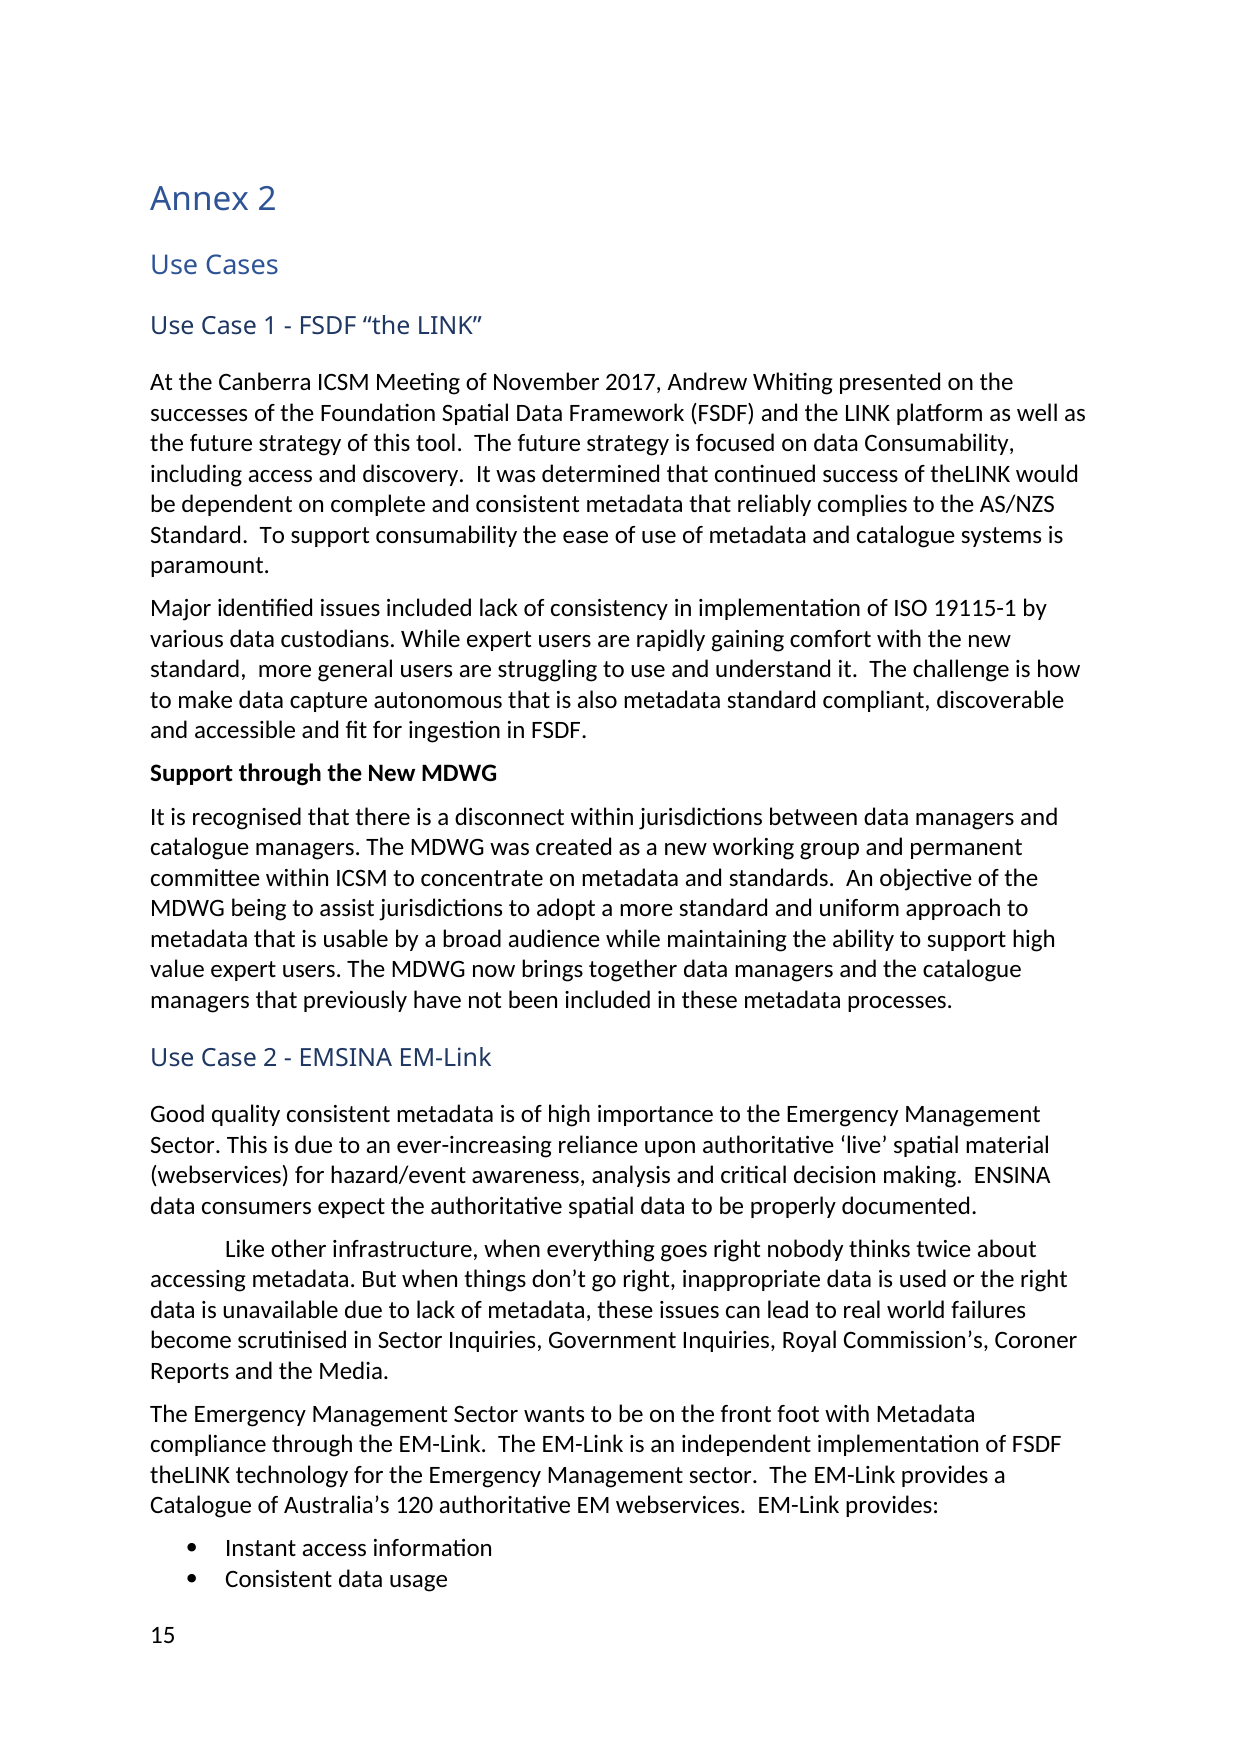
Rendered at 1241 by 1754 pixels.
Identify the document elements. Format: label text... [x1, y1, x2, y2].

text It is recognised that there is a disconnect within jurisdictions between data managers and catalogue managers. The MDWG was created as a new working group and permanent committee within ICSM to concentrate on metadata and standards. An objective of the MDWG being to assist jurisdictions to adopt a more standard and uniform approach to metadata that is usable by a broad audience while maintaining the ability to support high value expert users. The MDWG now brings together data managers and the catalogue managers that previously have not been included in these metadata processes. [150, 801, 1090, 1014]
subtitle Annex 2 [150, 175, 1090, 220]
text At the Canberra ICSM Meeting of November 2017, Andrew Whiting presented on the successes of the Foundation Spatial Data Framework (FSDF) and the LINK platform as well as the future strategy of this tool. The future strategy is focused on data Consumability, including access and discovery. It was determined that continued success of theLINK would be dependent on complete and consistent metadata that reliably complies to the AS/NZS Standard. To support consumability the ease of use of metadata and catalogue systems is paramount. [150, 366, 1090, 580]
text Good quality consistent metadata is of high importance to the Emergency Management Sector. This is due to an ever-increasing reliance upon authoritative ‘live’ spatial material (webservices) for hazard/event awareness, analysis and critical decision making. ENSINA data consumers expect the authoritative spatial data to be properly documented. [150, 1098, 1090, 1220]
text Support through the New MDWG [150, 758, 1090, 788]
subtitle Use Case 2 - EMSINA EM-Link [150, 1039, 1090, 1073]
list Consistent data usage [187, 1563, 1090, 1594]
subtitle Use Case 1 - FSDF “the LINK” [150, 307, 1090, 341]
list Instant access information [187, 1533, 1090, 1563]
text Major identified issues included lack of consistency in implementation of ISO 19115-1 by various data custodians. While expert users are rapidly gaining comfort with the new standard, more general users are struggling to use and understand it. The challenge is how to make data capture autonomous that is also metadata standard compliant, discoverable and accessible and fit for ingestion in FSDF. [150, 592, 1090, 745]
list Like other infrastructure, when everything goes right nobody thinks twice about accessing metadata. But when things don’t go right, inappropriate data is used or the right data is unavailable due to lack of metadata, these issues can lead to real world failures become scrutinised in Sector Inquiries, Government Inquiries, Royal Commission’s, Coroner Reports and the Media. [150, 1233, 1090, 1386]
subtitle Use Cases [150, 245, 1090, 282]
text The Emergency Management Sector wants to be on the front foot with Metadata compliance through the EM-Link. The EM-Link is an independent implementation of FSDF theLINK technology for the Emergency Management sector. The EM-Link provides a Catalogue of Australia’s 120 authoritative EM webservices. EM-Link provides: [150, 1398, 1090, 1520]
